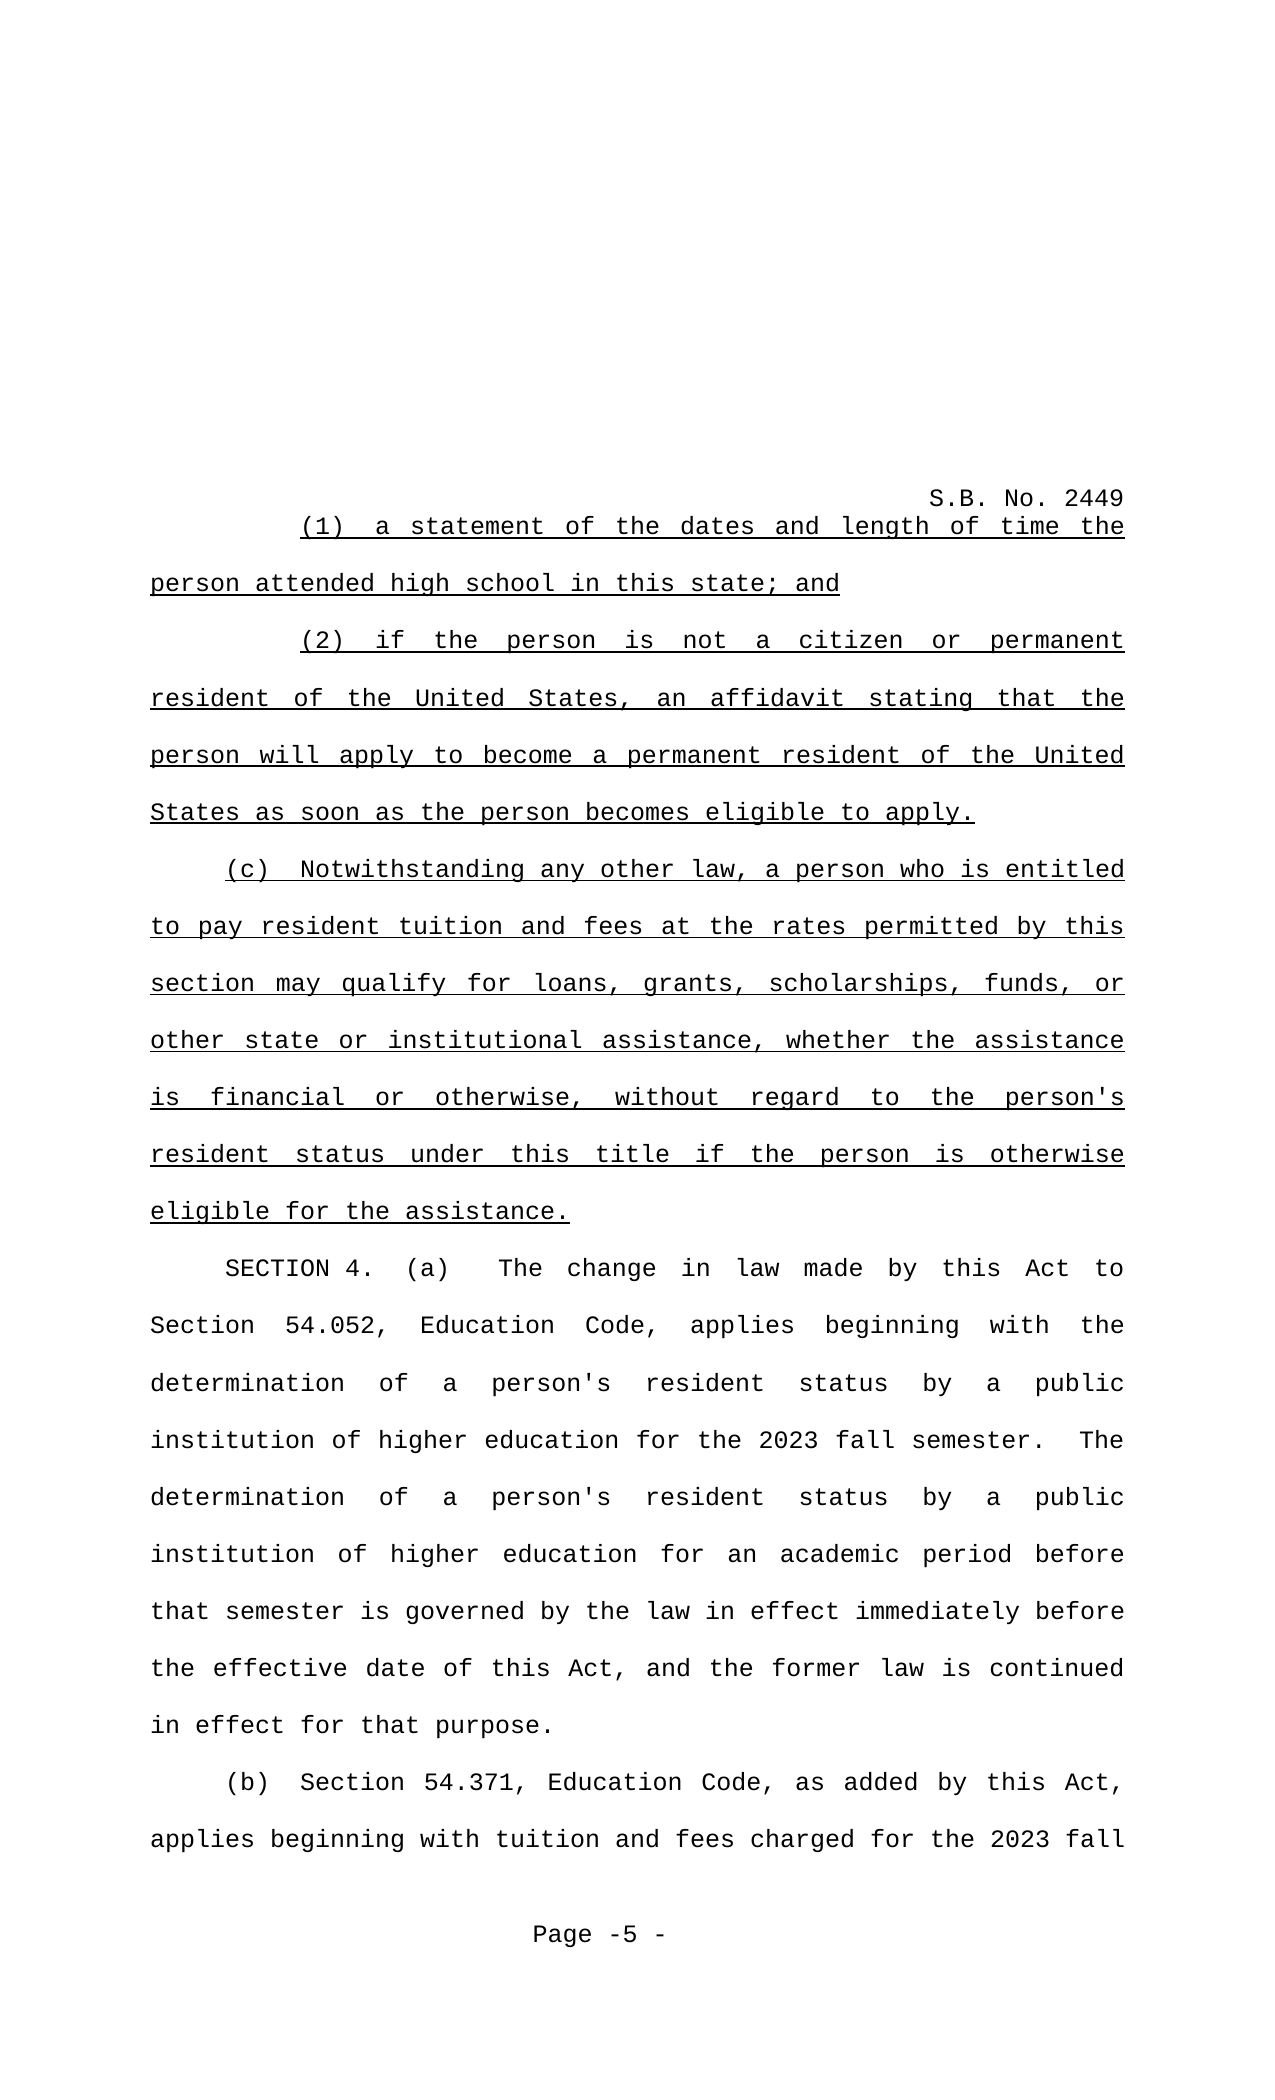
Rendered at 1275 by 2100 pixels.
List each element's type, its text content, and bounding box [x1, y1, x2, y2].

text (c) Notwithstanding any other law, a person who is entitled to pay resident tuition and fees at the rates permitted by this section may qualify for loans, grants, scholarships, funds, or other state or institutional assistance, whether the assistance is financial or otherwise, without regard to the person's resident status under this title if the person is otherwise eligible for the assistance. [150, 1052, 1125, 1108]
text (2) if the person is not a citizen or permanent resident of the United States, an affidavit stating that the person will apply to become a permanent resident of the United States as soon as the person becomes eligible to apply. [150, 628, 1125, 708]
text (1) a statement of the dates and length of time the person attended high school in this state; and [150, 514, 1125, 599]
text (c) Notwithstanding any other law, a person who is entitled to pay resident tuition and fees at the rates permitted by this section may qualify for loans, grants, scholarships, funds, or other state or institutional assistance, whether the assistance is financial or otherwise, without regard to the person's resident status under this title if the person is otherwise eligible for the assistance. [150, 995, 1125, 1051]
text SECTION 4. (a) The change in law made by this Act to Section 54.052, Education Code, applies beginning with the determination of a person's resident status by a public institution of higher education for the 2023 fall semester. The determination of a person's resident status by a public institution of higher education for an academic period before that semester is governed by the law in effect immediately before the effective date of this Act, and the former law is continued in effect for that purpose. [150, 1256, 1125, 1741]
text (c) Notwithstanding any other law, a person who is entitled to pay resident tuition and fees at the rates permitted by this section may qualify for loans, grants, scholarships, funds, or other state or institutional assistance, whether the assistance is financial or otherwise, without regard to the person's resident status under this title if the person is otherwise eligible for the assistance. [150, 938, 1125, 994]
text (c) Notwithstanding any other law, a person who is entitled to pay resident tuition and fees at the rates permitted by this section may qualify for loans, grants, scholarships, funds, or other state or institutional assistance, whether the assistance is financial or otherwise, without regard to the person's resident status under this title if the person is otherwise eligible for the assistance. [150, 1110, 1125, 1165]
text (2) if the person is not a citizen or permanent resident of the United States, an affidavit stating that the person will apply to become a permanent resident of the United States as soon as the person becomes eligible to apply. [150, 767, 1125, 828]
text (c) Notwithstanding any other law, a person who is entitled to pay resident tuition and fees at the rates permitted by this section may qualify for loans, grants, scholarships, funds, or other state or institutional assistance, whether the assistance is financial or otherwise, without regard to the person's resident status under this title if the person is otherwise eligible for the assistance. [150, 856, 1125, 937]
text (c) Notwithstanding any other law, a person who is entitled to pay resident tuition and fees at the rates permitted by this section may qualify for loans, grants, scholarships, funds, or other state or institutional assistance, whether the assistance is financial or otherwise, without regard to the person's resident status under this title if the person is otherwise eligible for the assistance. [150, 1167, 1125, 1227]
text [150, 1769, 1125, 1855]
text (2) if the person is not a citizen or permanent resident of the United States, an affidavit stating that the person will apply to become a permanent resident of the United States as soon as the person becomes eligible to apply. [150, 710, 1125, 765]
